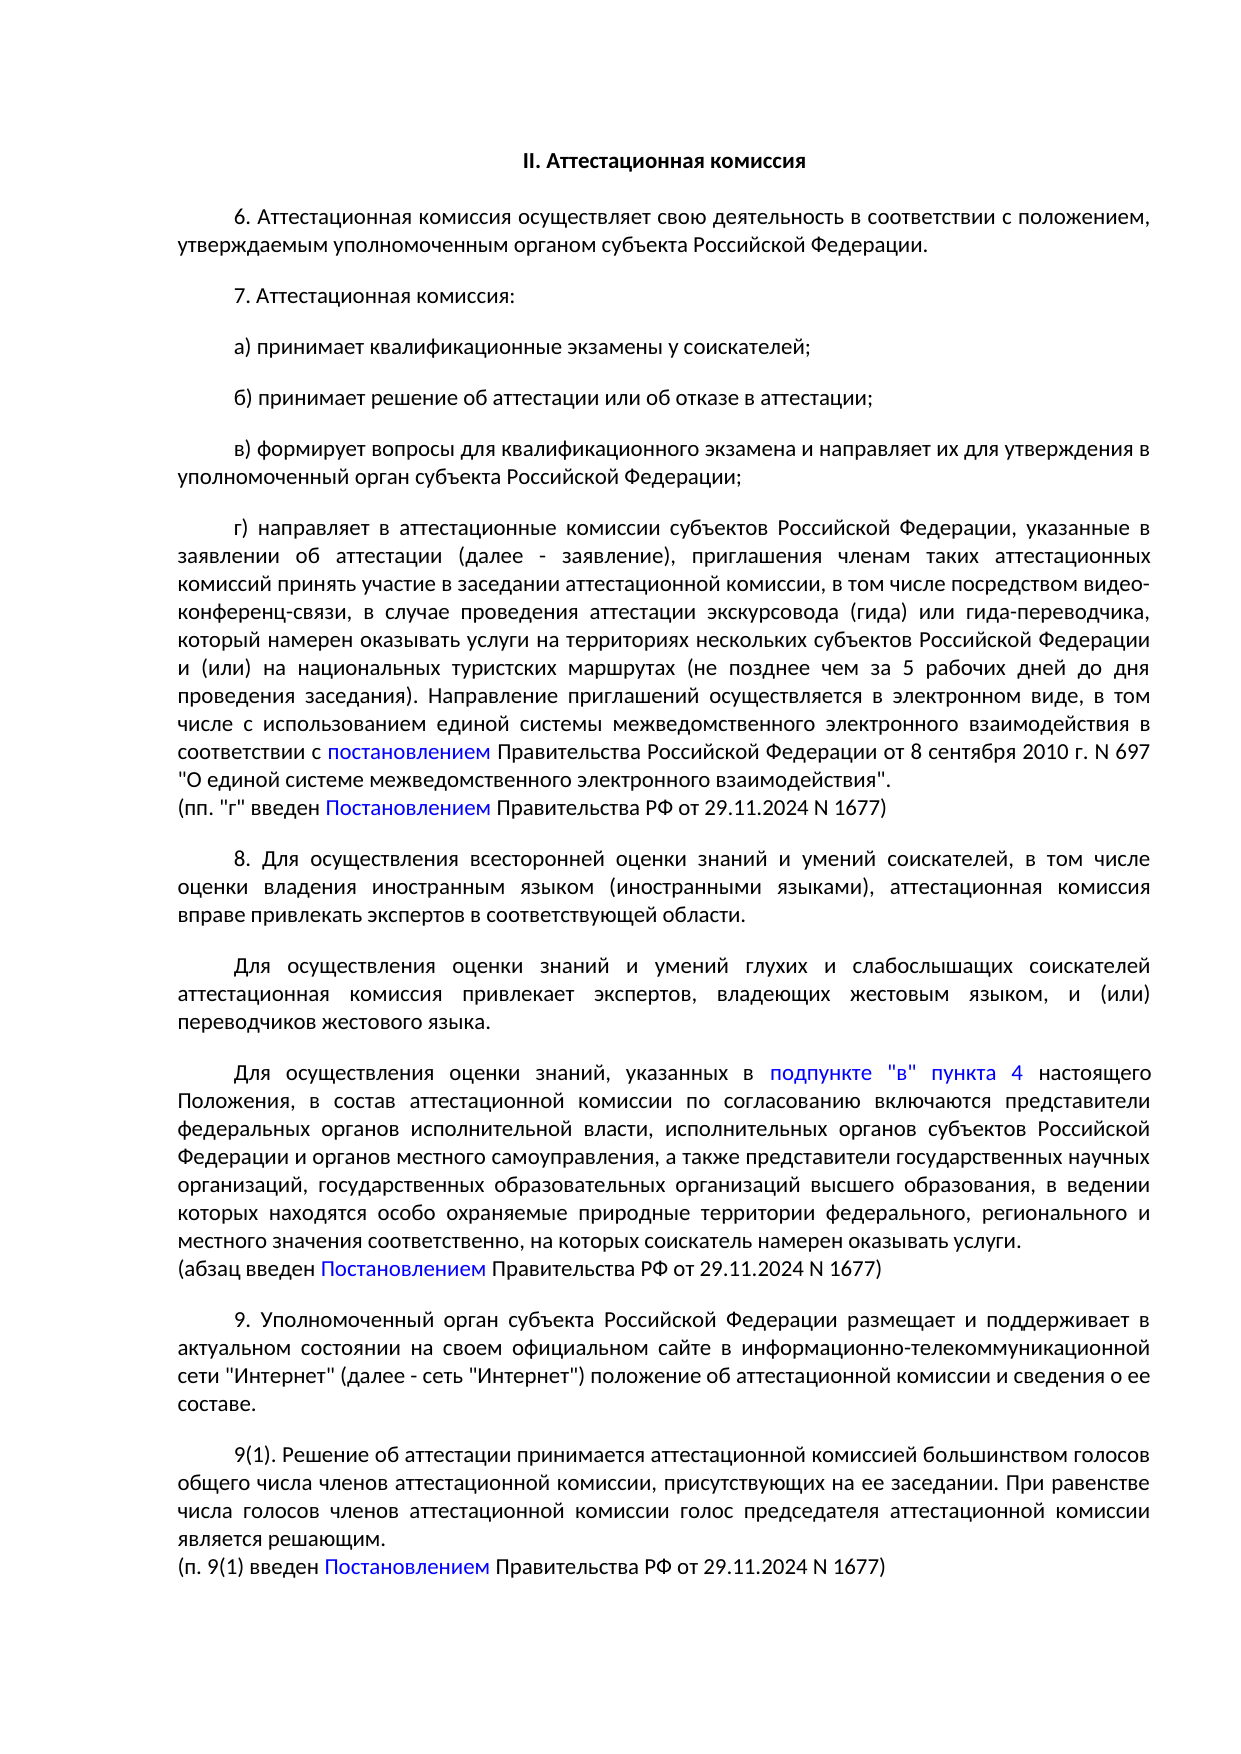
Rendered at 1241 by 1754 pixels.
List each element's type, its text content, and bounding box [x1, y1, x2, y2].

text (п. 9(1) введен Постановлением Правительства РФ от 29.11.2024 N 1677) [177, 1552, 1152, 1580]
text Для осуществления оценки знаний, указанных в подпункте "в" пункта 4 настоящего Положения, в состав аттестационной комиссии по согласованию включаются представители федеральных органов исполнительной власти, исполнительных органов субъектов Российской Федерации и органов местного самоуправления, а также представители государственных научных организаций, государственных образовательных организаций высшего образования, в ведении которых находятся особо охраняемые природные территории федерального, регионального и местного значения соответственно, на которых соискатель намерен оказывать услуги. [177, 1058, 1152, 1254]
text Для осуществления оценки знаний и умений глухих и слабослышащих соискателей аттестационная комиссия привлекает экспертов, владеющих жестовым языком, и (или) переводчиков жестового языка. [177, 951, 1152, 1035]
text 9(1). Решение об аттестации принимается аттестационной комиссией большинством голосов общего числа членов аттестационной комиссии, присутствующих на ее заседании. При равенстве числа голосов членов аттестационной комиссии голос председателя аттестационной комиссии является решающим. [177, 1440, 1152, 1552]
text (пп. "г" введен Постановлением Правительства РФ от 29.11.2024 N 1677) [177, 793, 1152, 821]
text (абзац введен Постановлением Правительства РФ от 29.11.2024 N 1677) [177, 1254, 1152, 1282]
title II. Аттестационная комиссия [177, 146, 1152, 174]
text г) направляет в аттестационные комиссии субъектов Российской Федерации, указанные в заявлении об аттестации (далее - заявление), приглашения членам таких аттестационных комиссий принять участие в заседании аттестационной комиссии, в том числе посредством видео-конференц-связи, в случае проведения аттестации экскурсовода (гида) или гида-переводчика, который намерен оказывать услуги на территориях нескольких субъектов Российской Федерации и (или) на национальных туристских маршрутах (не позднее чем за 5 рабочих дней до дня проведения заседания). Направление приглашений осуществляется в электронном виде, в том числе с использованием единой системы межведомственного электронного взаимодействия в соответствии с постановлением Правительства Российской Федерации от 8 сентября 2010 г. N 697 "О единой системе межведомственного электронного взаимодействия". [177, 513, 1152, 793]
text 8. Для осуществления всесторонней оценки знаний и умений соискателей, в том числе оценки владения иностранным языком (иностранными языками), аттестационная комиссия вправе привлекать экспертов в соответствующей области. [177, 844, 1152, 928]
text в) формирует вопросы для квалификационного экзамена и направляет их для утверждения в уполномоченный орган субъекта Российской Федерации; [177, 434, 1152, 490]
text б) принимает решение об аттестации или об отказе в аттестации; [177, 383, 1152, 411]
text 6. Аттестационная комиссия осуществляет свою деятельность в соответствии с положением, утверждаемым уполномоченным органом субъекта Российской Федерации. [177, 202, 1152, 258]
text 7. Аттестационная комиссия: [177, 281, 1152, 309]
text 9. Уполномоченный орган субъекта Российской Федерации размещает и поддерживает в актуальном состоянии на своем официальном сайте в информационно-телекоммуникационной сети "Интернет" (далее - сеть "Интернет") положение об аттестационной комиссии и сведения о ее составе. [177, 1305, 1152, 1417]
text а) принимает квалификационные экзамены у соискателей; [177, 332, 1152, 360]
